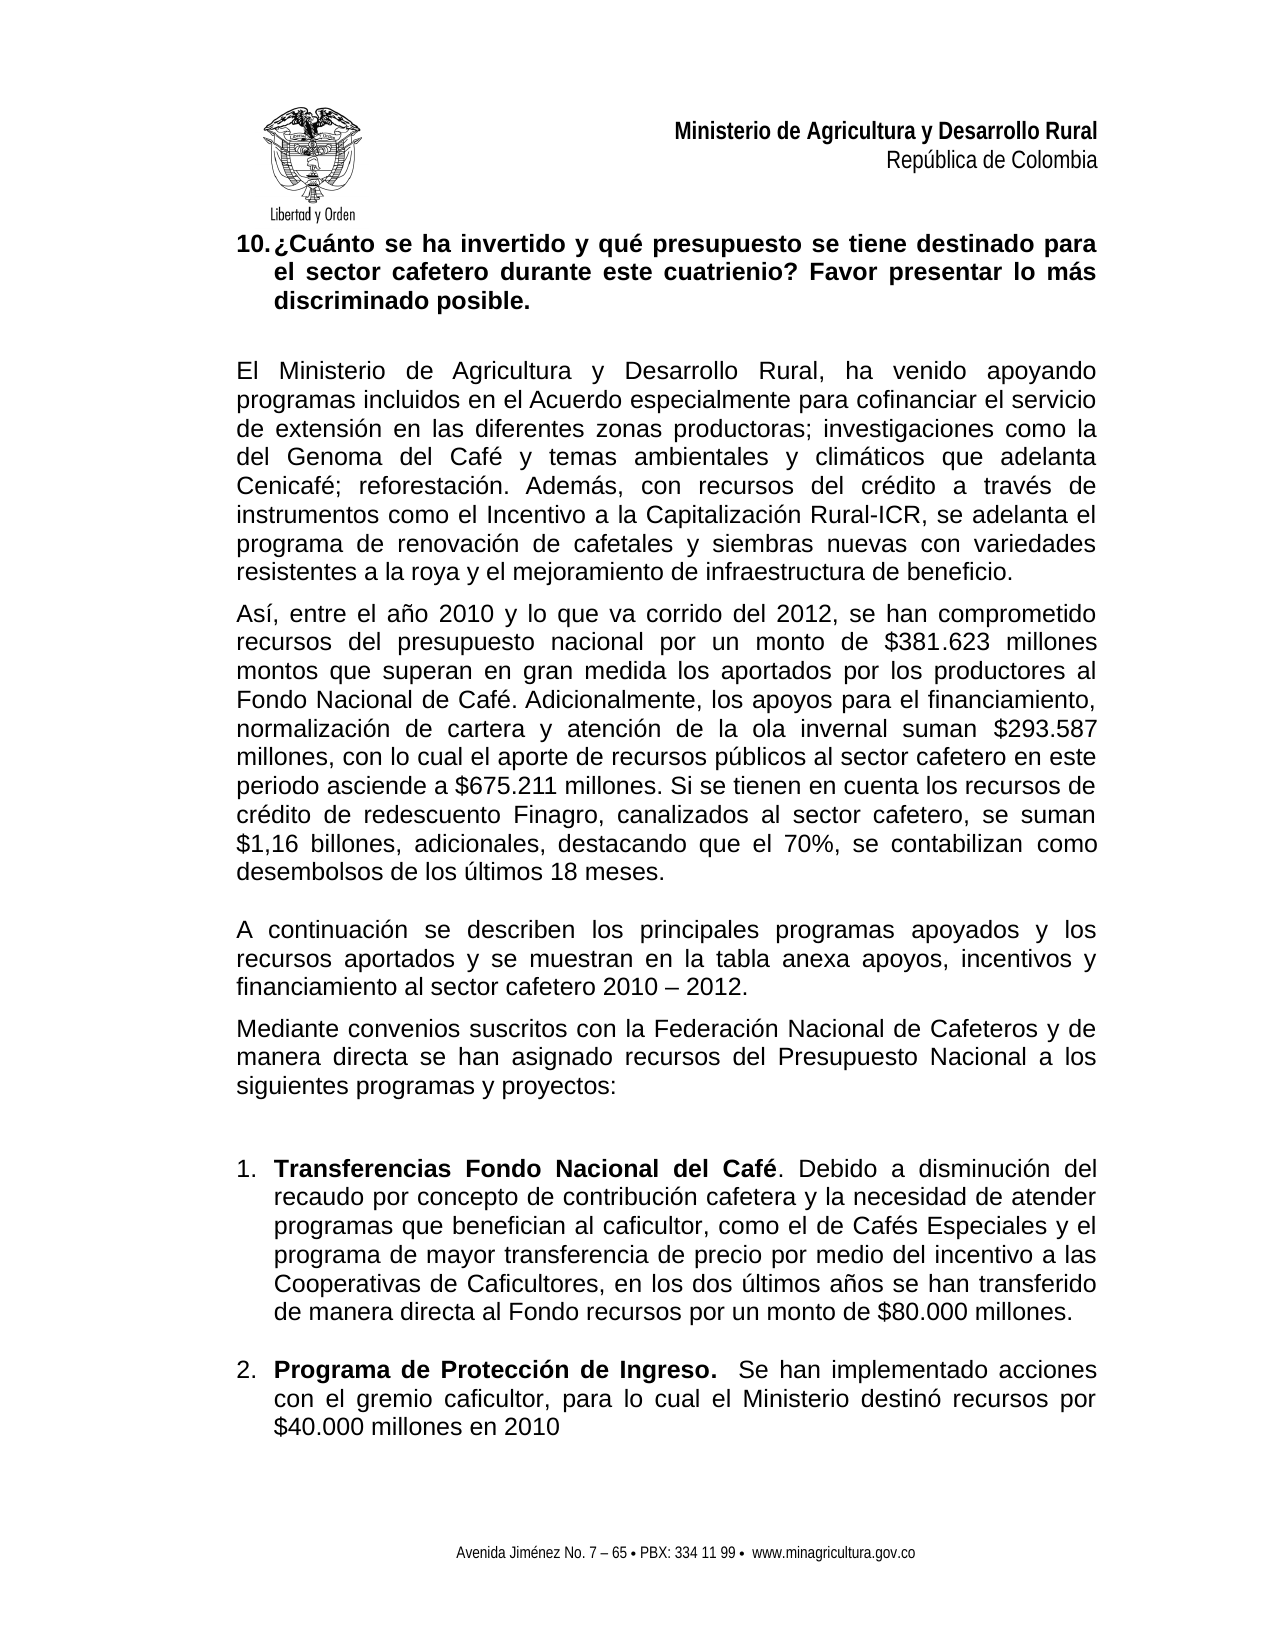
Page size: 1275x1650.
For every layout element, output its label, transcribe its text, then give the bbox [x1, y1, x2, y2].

text El Ministerio de Agricultura y Desarrollo Rural, ha venido apoyando programas incluidos en el Acuerdo especialmente para cofinanciar el servicio de extensión en las diferentes zonas productoras; investigaciones como la del Genoma del Café y temas ambientales y climáticos que adelanta Cenicafé; reforestación. Además, con recursos del crédito a través de instrumentos como el Incentivo a la Capitalización Rural-ICR, se adelanta el programa de renovación de cafetales y siembras nuevas con variedades resistentes a la roya y el mejoramiento de infraestructura de beneficio. [236, 356, 1098, 586]
list ¿Cuánto se ha invertido y qué presupuesto se tiene destinado para el sector cafetero durante este cuatrienio? Favor presentar lo más discriminado posible. [236, 202, 1098, 315]
text A continuación se describen los principales programas apoyados y los recursos aportados y se muestran en la tabla anexa apoyos, incentivos y financiamiento al sector cafetero 2010 – 2012. [236, 915, 1098, 1001]
list Programa de Protección de Ingreso. Se han implementado acciones con el gremio caficultor, para lo cual el Ministerio destinó recursos por $40.000 millones en 2010 [236, 1355, 1098, 1441]
list Transferencias Fondo Nacional del Café. Debido a disminución del recaudo por concepto de contribución cafetera y la necesidad de atender programas que benefician al caficultor, como el de Cafés Especiales y el programa de mayor transferencia de precio por medio del incentivo a las Cooperativas de Caficultores, en los dos últimos años se han transferido de manera directa al Fondo recursos por un monto de $80.000 millones. [236, 1153, 1098, 1326]
text Mediante convenios suscritos con la Federación Nacional de Cafeteros y de manera directa se han asignado recursos del Presupuesto Nacional a los siguientes programas y proyectos: [236, 1013, 1098, 1100]
text Así, entre el año 2010 y lo que va corrido del 2012, se han comprometido recursos del presupuesto nacional por un monto de $381.623 millones montos que superan en gran medida los aportados por los productores al Fondo Nacional de Café. Adicionalmente, los apoyos para el financiamiento, normalización de cartera y atención de la ola invernal suman $293.587 millones, con lo cual el aporte de recursos públicos al sector cafetero en este periodo asciende a $675.211 millones. Si se tienen en cuenta los recursos de crédito de redescuento Finagro, canalizados al sector cafetero, se suman $1,16 billones, adicionales, destacando que el 70%, se contabilizan como desembolsos de los últimos 18 meses. [236, 598, 1098, 886]
